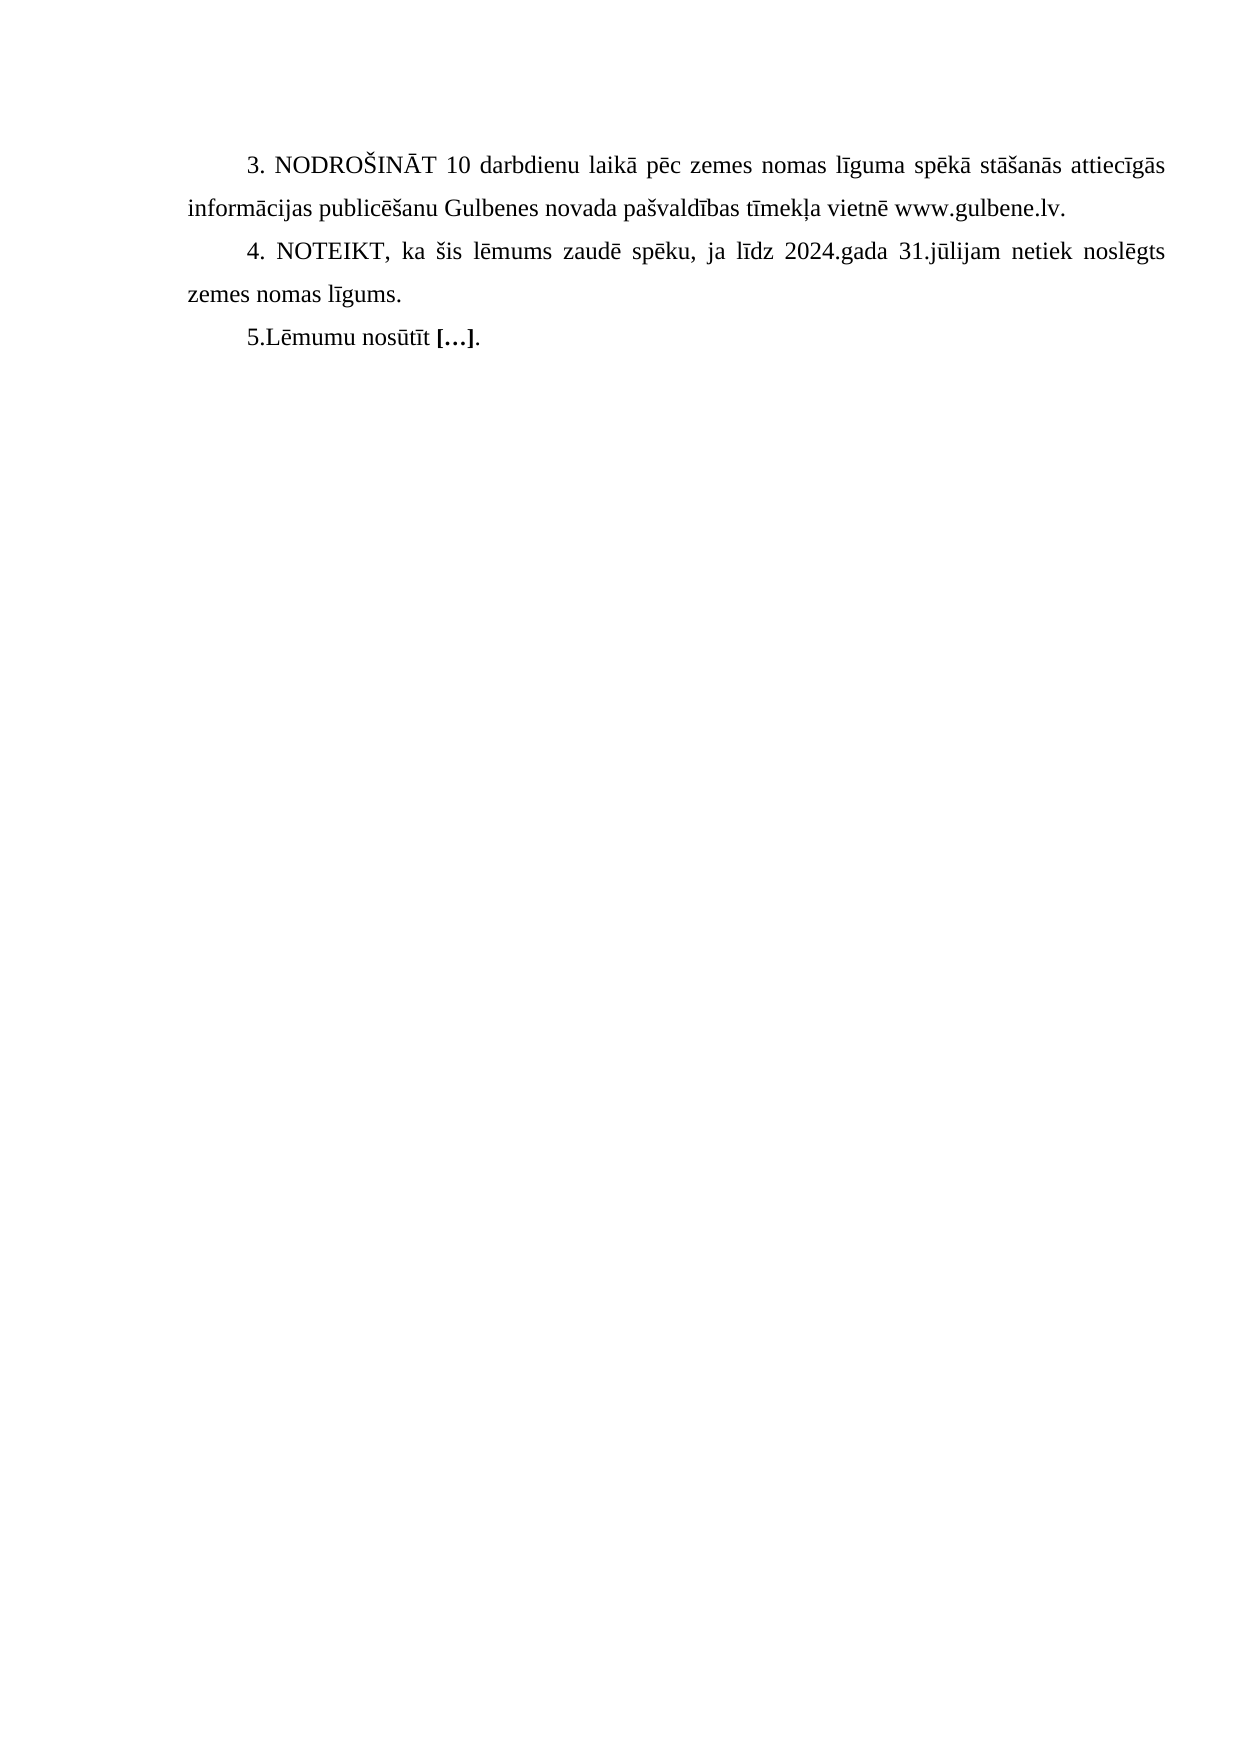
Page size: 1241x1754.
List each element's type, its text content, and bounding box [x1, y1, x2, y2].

text 4. NOTEIKT, ka šis lēmums zaudē spēku, ja līdz 2024.gada 31.jūlijam netiek noslēgts zemes nomas līgums. [187, 236, 1167, 308]
text 5.Lēmumu nosūtīt […]. [187, 322, 1167, 351]
text 3. NODROŠINĀT 10 darbdienu laikā pēc zemes nomas līguma spēkā stāšanās attiecīgās informācijas publicēšanu Gulbenes novada pašvaldības tīmekļa vietnē www.gulbene.lv. [187, 150, 1167, 222]
